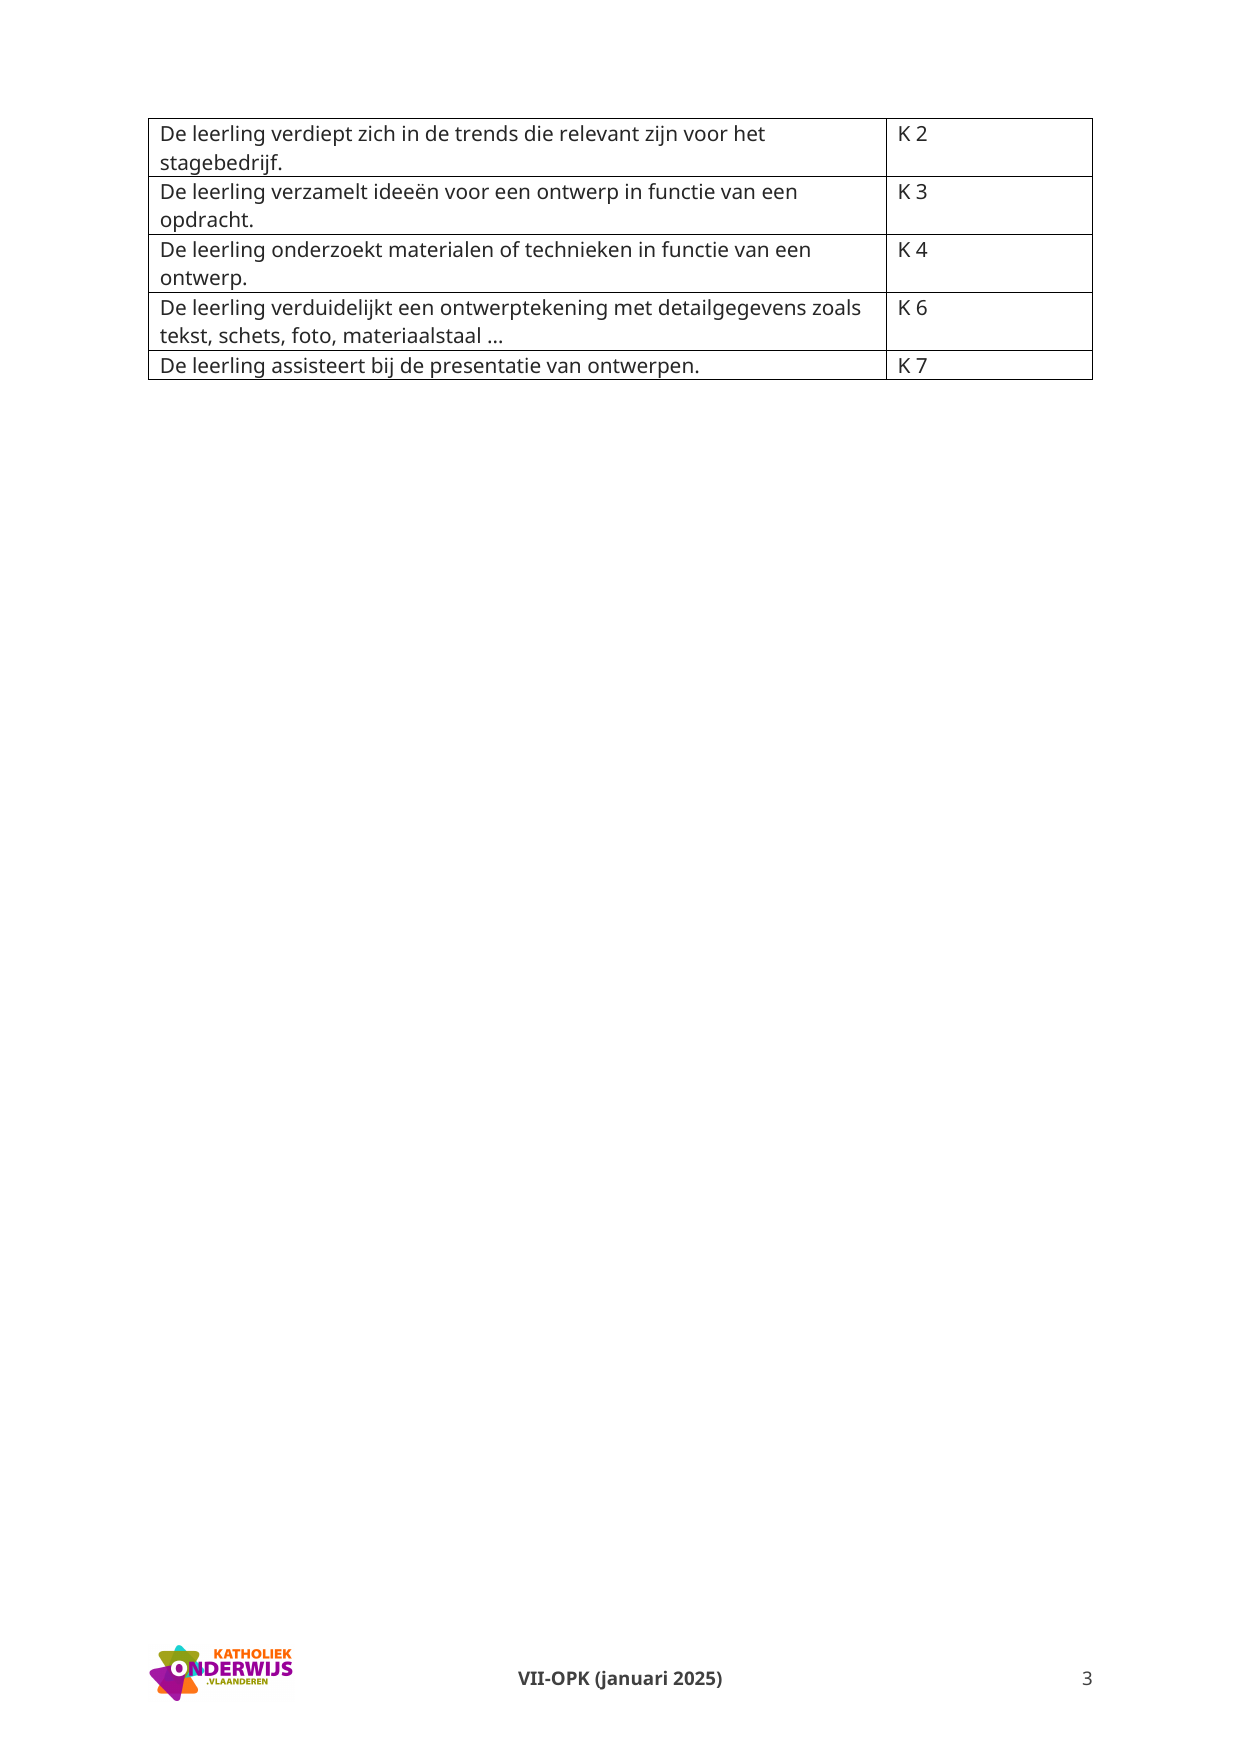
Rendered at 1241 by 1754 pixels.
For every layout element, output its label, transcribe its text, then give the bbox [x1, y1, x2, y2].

table_cell K 2 [887, 119, 1092, 176]
table_cell K 7 [887, 351, 1092, 379]
table_cell De leerling assisteert bij de presentatie van ontwerpen. [149, 351, 886, 379]
table_cell De leerling verduidelijkt een ontwerptekening met detailgegevens zoals tekst, schets, foto, materiaalstaal … [149, 293, 886, 350]
table_cell De leerling verzamelt ideeën voor een ontwerp in functie van een opdracht. [149, 177, 886, 234]
table_cell K 6 [887, 293, 1092, 350]
table_cell K 3 [887, 177, 1092, 234]
table_cell K 4 [887, 235, 1092, 292]
table_cell De leerling verdiept zich in de trends die relevant zijn voor het stagebedrijf. [149, 119, 886, 176]
table_cell De leerling onderzoekt materialen of technieken in functie van een ontwerp. [149, 235, 886, 292]
picture [147, 1644, 296, 1702]
